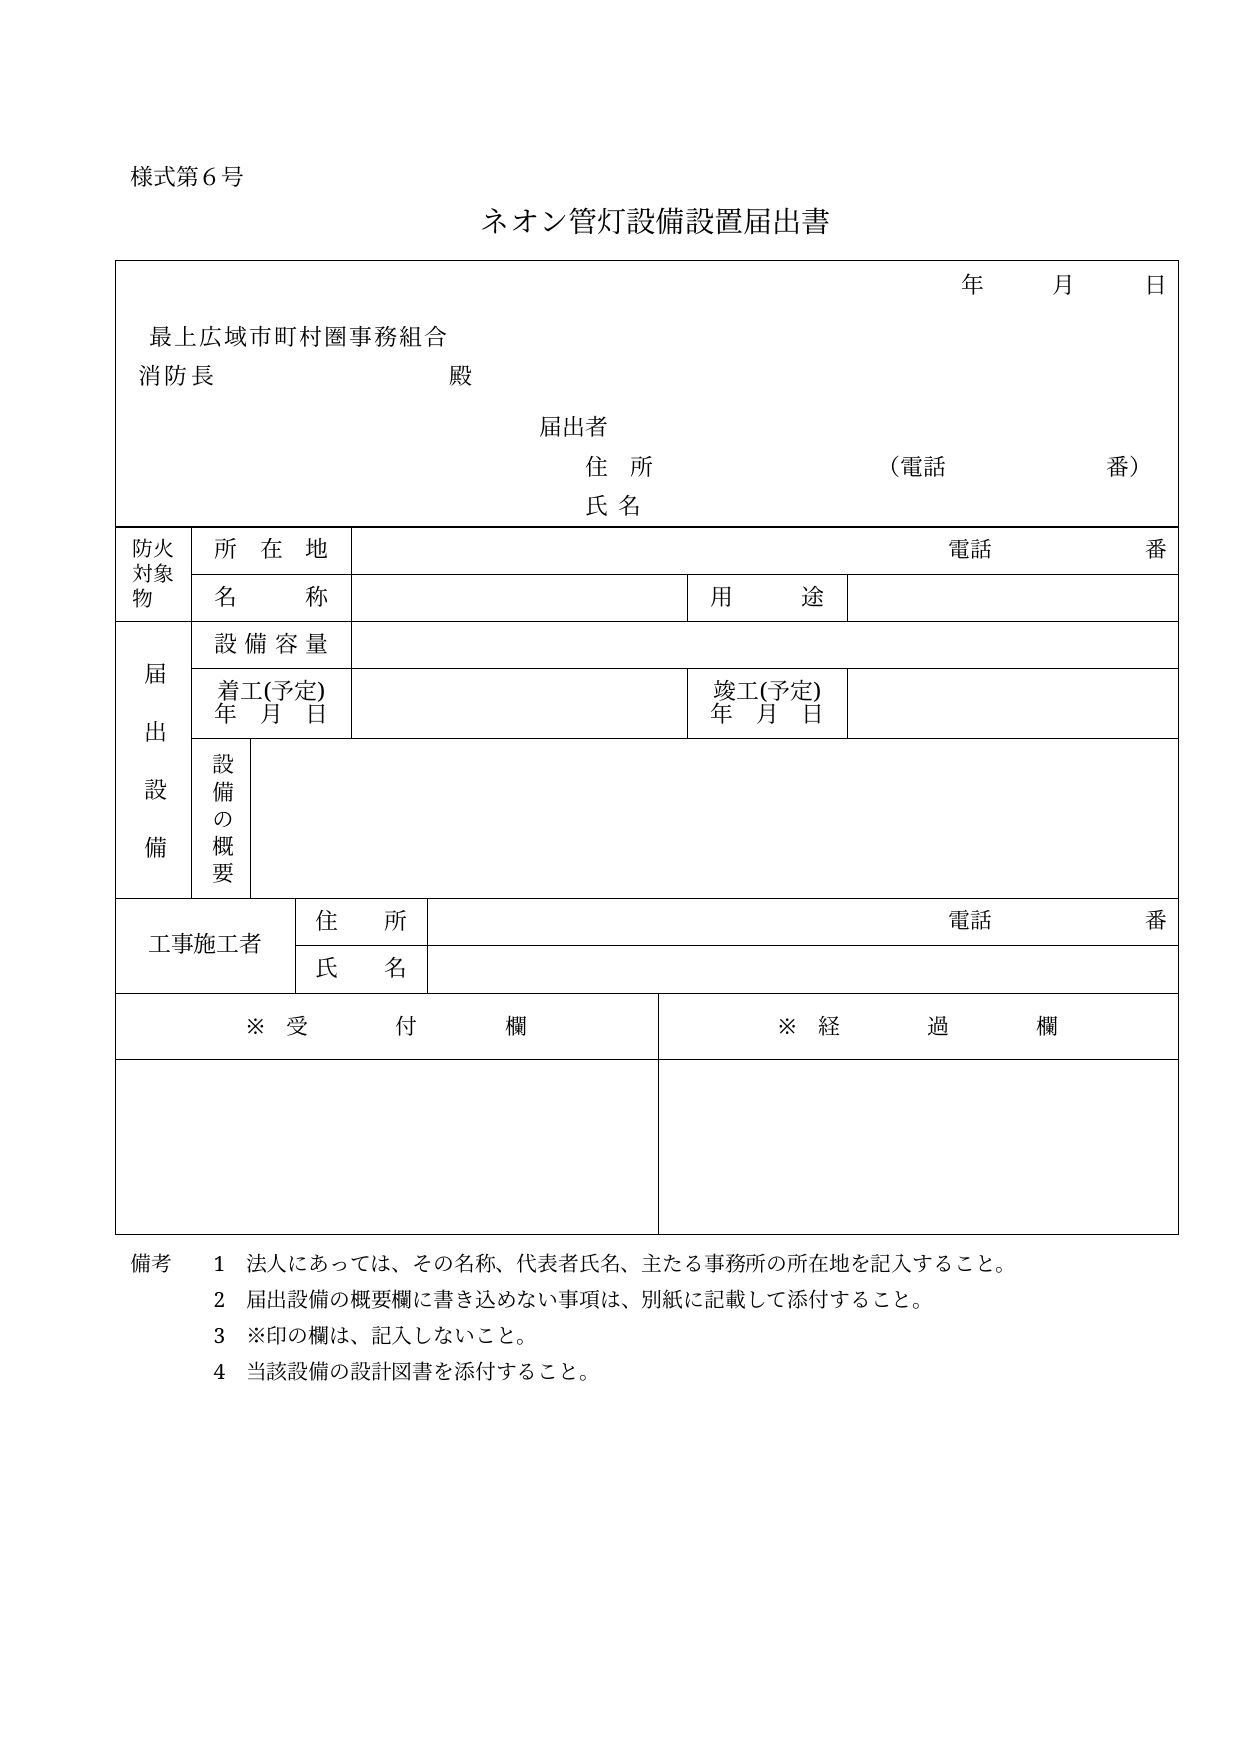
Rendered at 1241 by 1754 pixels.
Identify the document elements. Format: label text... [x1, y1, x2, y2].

table_cell 工事施工者 [116, 899, 295, 993]
table_cell [352, 575, 687, 621]
text 備考 1 法人にあっては、その名称、代表者氏名、主たる事務所の所在地を記入すること。 [130, 1247, 1181, 1278]
table_cell [848, 669, 1178, 738]
table_cell [848, 575, 1178, 621]
text 4 当該設備の設計図書を添付すること。 [130, 1356, 1181, 1386]
table_cell 竣工(予定) 年 月 日 [688, 669, 847, 738]
table_cell 氏 名 [296, 946, 427, 993]
table_cell 用 途 [688, 575, 847, 621]
table_cell 設備容量 [192, 622, 351, 668]
table_cell [659, 1060, 1178, 1234]
table_cell [352, 669, 687, 738]
table_header 年 月 日 最上広域市町村圏事務組合 消防長 殿 届出者 住 所 （電話 番） 氏 名 [116, 261, 1178, 526]
table_cell 電話 番 [352, 528, 1178, 574]
text ネオン管灯設備設置届出書 [130, 199, 1181, 241]
table_cell 住 所 [296, 899, 427, 945]
table_cell ※ 受 付 欄 [116, 994, 658, 1059]
table_cell 名 称 [192, 575, 351, 621]
text 2 届出設備の概要欄に書き込めない事項は、別紙に記載して添付すること。 [130, 1283, 1181, 1314]
table_cell 所 在 地 [192, 528, 351, 574]
table_cell [116, 1060, 658, 1234]
table_cell 届 出 設 備 [116, 622, 191, 898]
table_cell 着工(予定) 年 月 日 [192, 669, 351, 738]
table_cell ※ 経 過 欄 [659, 994, 1178, 1059]
text 3 ※印の欄は、記入しないこと。 [130, 1319, 1181, 1350]
table_cell [428, 946, 1178, 993]
table_cell [352, 622, 1178, 668]
table_cell 電話 番 [428, 899, 1178, 945]
table_cell [251, 739, 1178, 898]
table_cell 防火 対象 物あ [116, 528, 191, 621]
text 様式第６号 [130, 159, 1181, 192]
table_cell 設備の概要 [192, 739, 250, 898]
